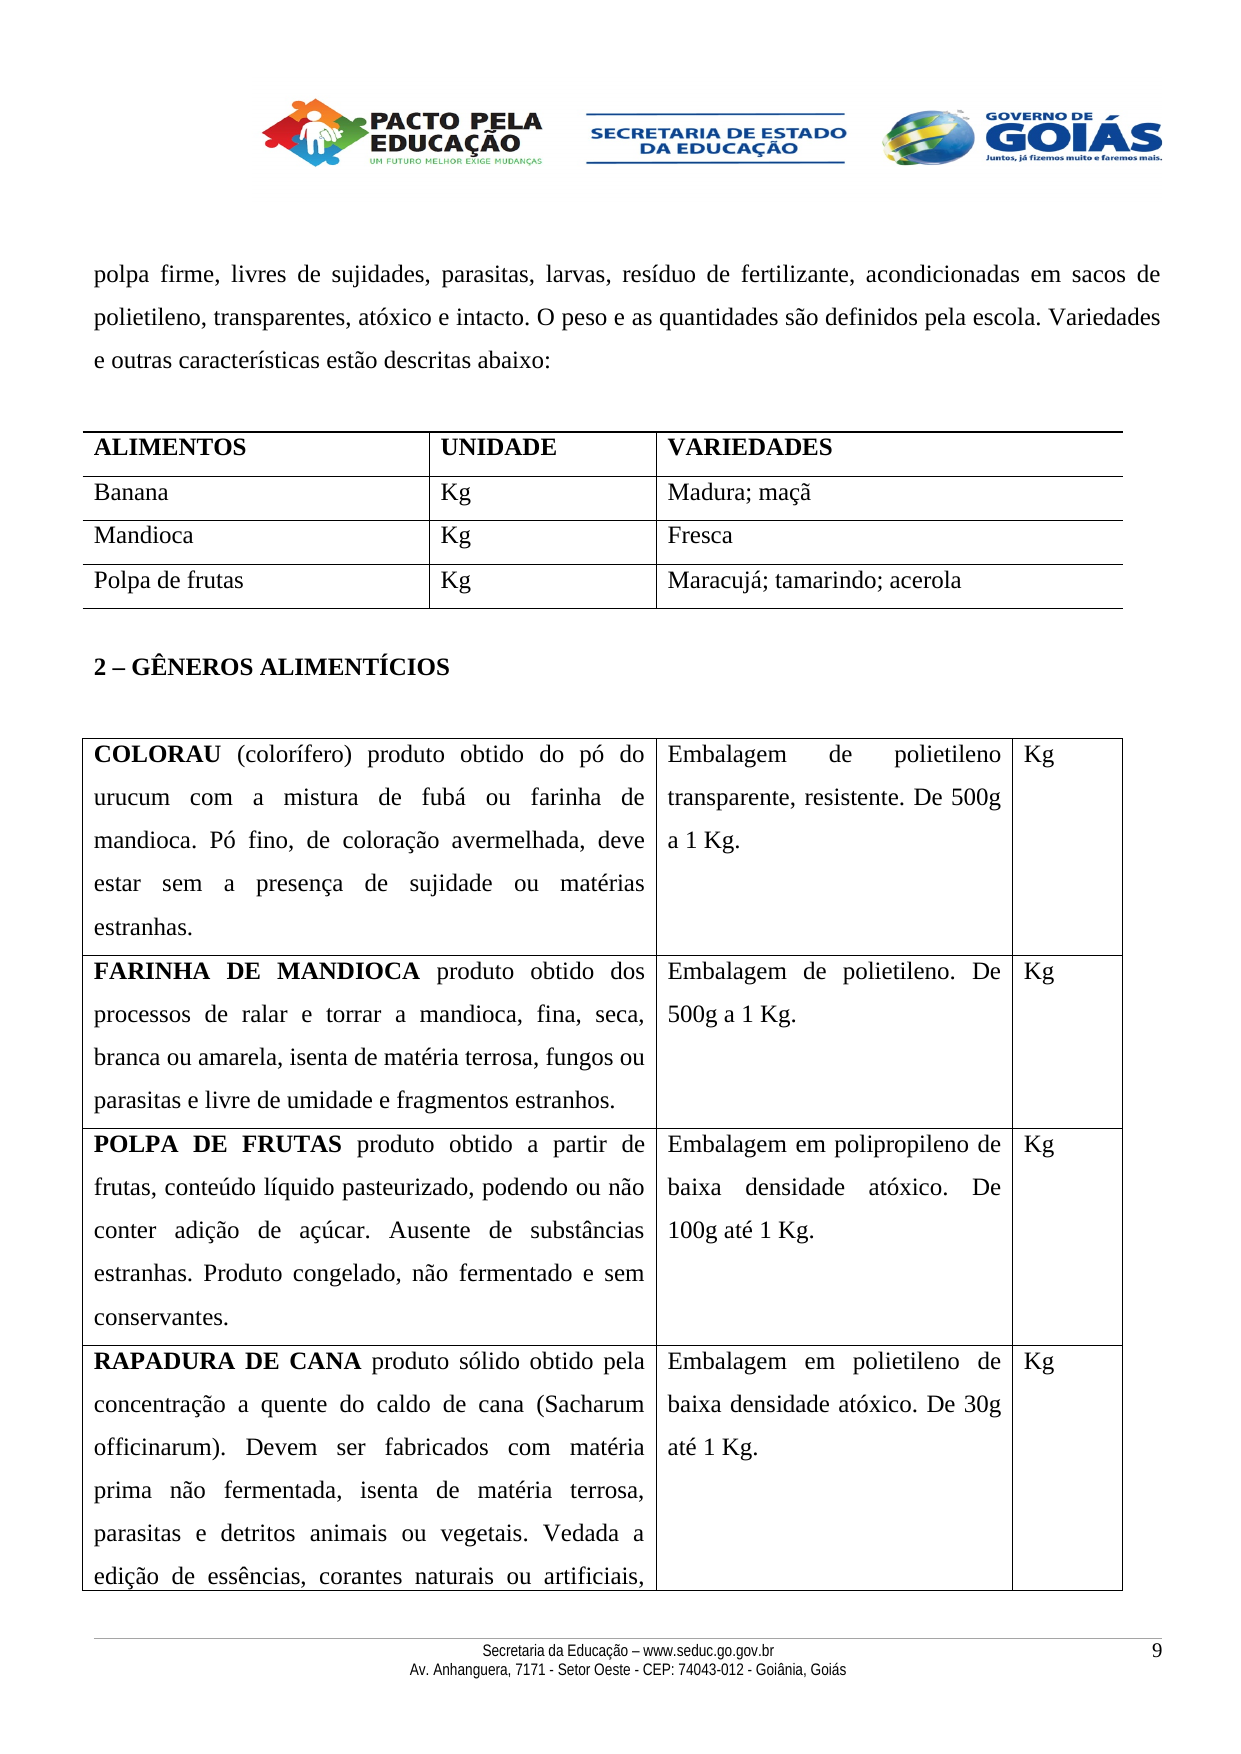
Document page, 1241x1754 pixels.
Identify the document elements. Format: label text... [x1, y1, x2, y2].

picture [251, 75, 1163, 202]
table_cell Kg [1013, 956, 1122, 1128]
table_cell Madura; maçã [657, 477, 1123, 519]
table_header UNIDADE [430, 433, 656, 476]
table_cell Kg [1013, 1129, 1122, 1345]
table_cell Kg [430, 477, 656, 519]
table_cell POLPA DE FRUTAS produto obtido a partir de frutas, conteúdo líquido pasteurizado, podendo ou não conter adição de açúcar. Ausente de substâncias estranhas. Produto congelado, não fermentado e sem conservantes. [83, 1129, 656, 1345]
table_cell Kg [430, 565, 656, 608]
table_cell FARINHA DE MANDIOCA produto obtido dos processos de ralar e torrar a mandioca, fina, seca, branca ou amarela, isenta de matéria terrosa, fungos ou parasitas e livre de umidade e fragmentos estranhos. [83, 956, 656, 1128]
table_header COLORAU (colorífero) produto obtido do pó do urucum com a mistura de fubá ou farinha de mandioca. Pó fino, de coloração avermelhada, deve estar sem a presença de sujidade ou matérias estranhas. [83, 739, 656, 955]
table_cell Banana [83, 477, 429, 519]
table_cell Polpa de frutas [83, 565, 429, 608]
table_header Embalagem de polietileno transparente, resistente. De 500g a . [657, 739, 1012, 955]
table_cell Kg [430, 521, 656, 564]
table_cell Embalagem em polipropileno de baixa densidade atóxico. De 100g até . [657, 1129, 1012, 1345]
table_cell Maracujá; tamarindo; acerola [657, 565, 1123, 608]
table_cell Kg [1013, 1346, 1122, 1590]
table_cell Fresca [657, 521, 1123, 564]
table_cell Mandioca [83, 521, 429, 564]
table_header ALIMENTOS [83, 433, 429, 476]
table_header VARIEDADES [657, 433, 1123, 476]
table_header Kg [1013, 739, 1122, 955]
text 2 – GÊNEROS ALIMENTÍCIOS [94, 652, 1162, 681]
table_cell Embalagem em polietileno de baixa densidade atóxico. De 30g até . [657, 1346, 1012, 1590]
table_cell Embalagem de polietileno. De 500g a . [657, 956, 1012, 1128]
